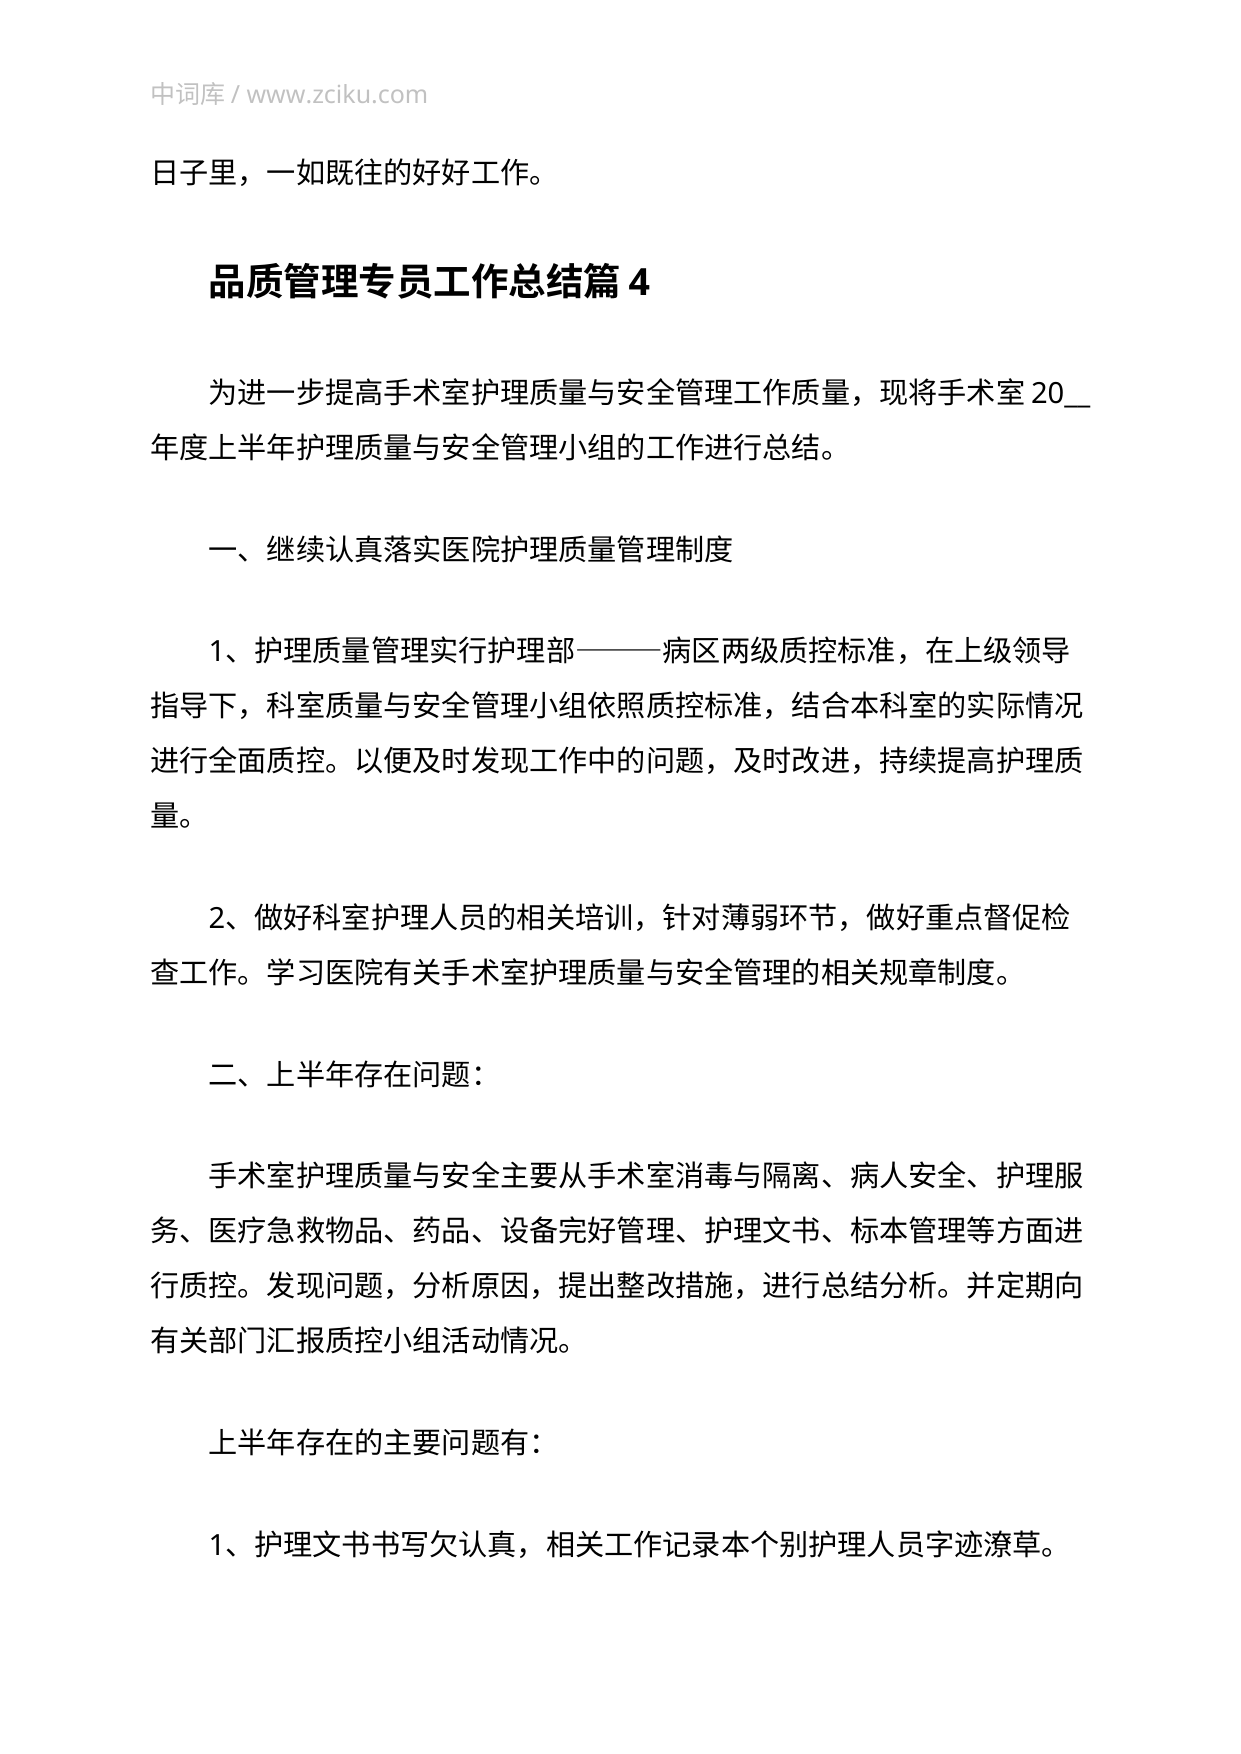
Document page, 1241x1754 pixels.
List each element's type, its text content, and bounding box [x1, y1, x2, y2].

text 2、做好科室护理人员的相关培训，针对薄弱环节，做好重点督促检查工作。学习医院有关手术室护理质量与安全管理的相关规章制度。 [150, 894, 1090, 992]
text 一、继续认真落实医院护理质量管理制度 [150, 526, 1090, 568]
text 上半年存在的主要问题有： [150, 1419, 1090, 1462]
text 二、上半年存在问题： [150, 1051, 1090, 1093]
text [150, 1521, 1090, 1564]
text 为进一步提高手术室护理质量与安全管理工作质量，现将手术室20__年度上半年护理质量与安全管理小组的工作进行总结。 [150, 369, 1090, 467]
text 品质管理专员工作总结篇4 [150, 252, 1090, 306]
text 手术室护理质量与安全主要从手术室消毒与隔离、病人安全、护理服务、医疗急救物品、药品、设备完好管理、护理文书、标本管理等方面进行质控。发现问题，分析原因，提出整改措施，进行总结分析。并定期向有关部门汇报质控小组活动情况。 [150, 1153, 1090, 1360]
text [150, 150, 1090, 192]
text 1、护理质量管理实行护理部———病区两级质控标准，在上级领导指导下，科室质量与安全管理小组依照质控标准，结合本科室的实际情况进行全面质控。以便及时发现工作中的问题，及时改进，持续提高护理质量。 [150, 628, 1090, 835]
